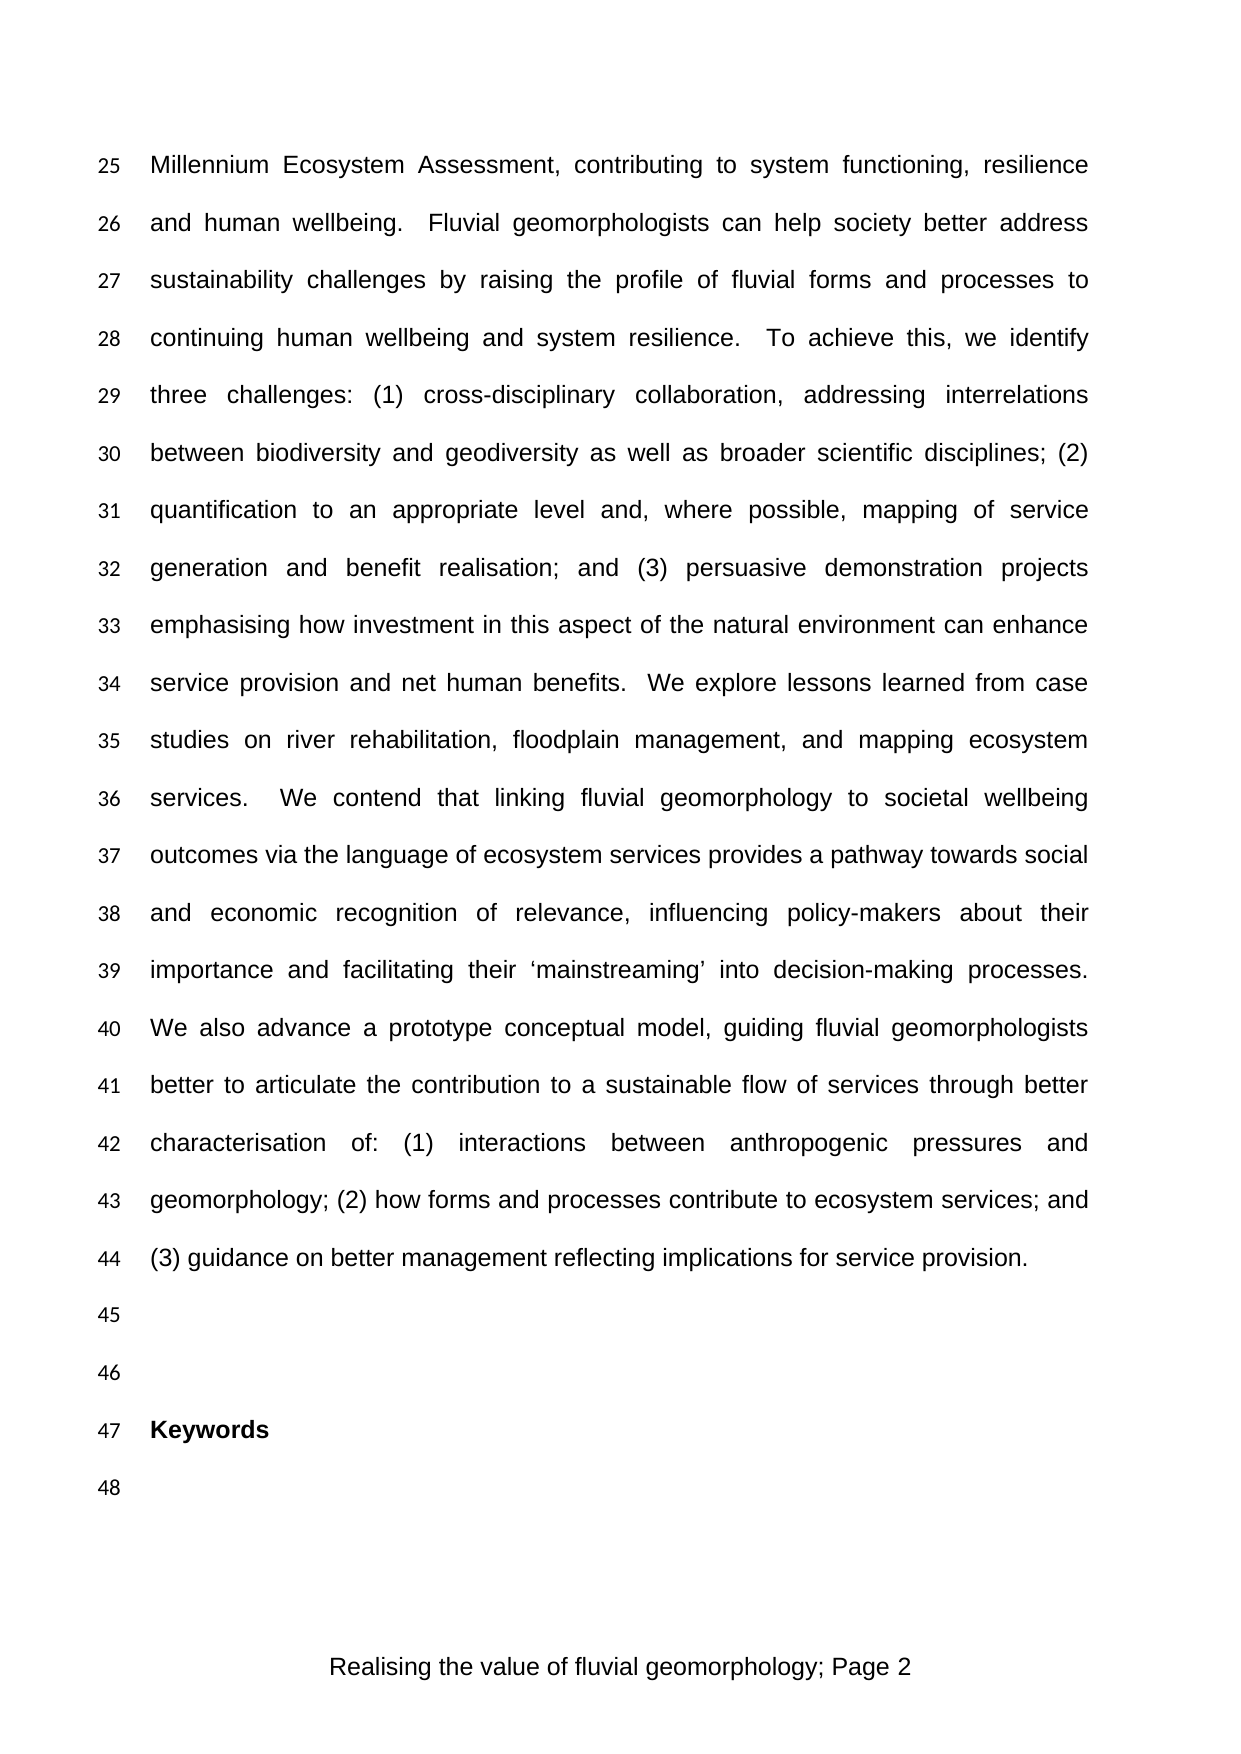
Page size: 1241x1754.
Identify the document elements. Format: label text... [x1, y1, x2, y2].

text Keywords [150, 1415, 1090, 1444]
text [150, 150, 1090, 1271]
